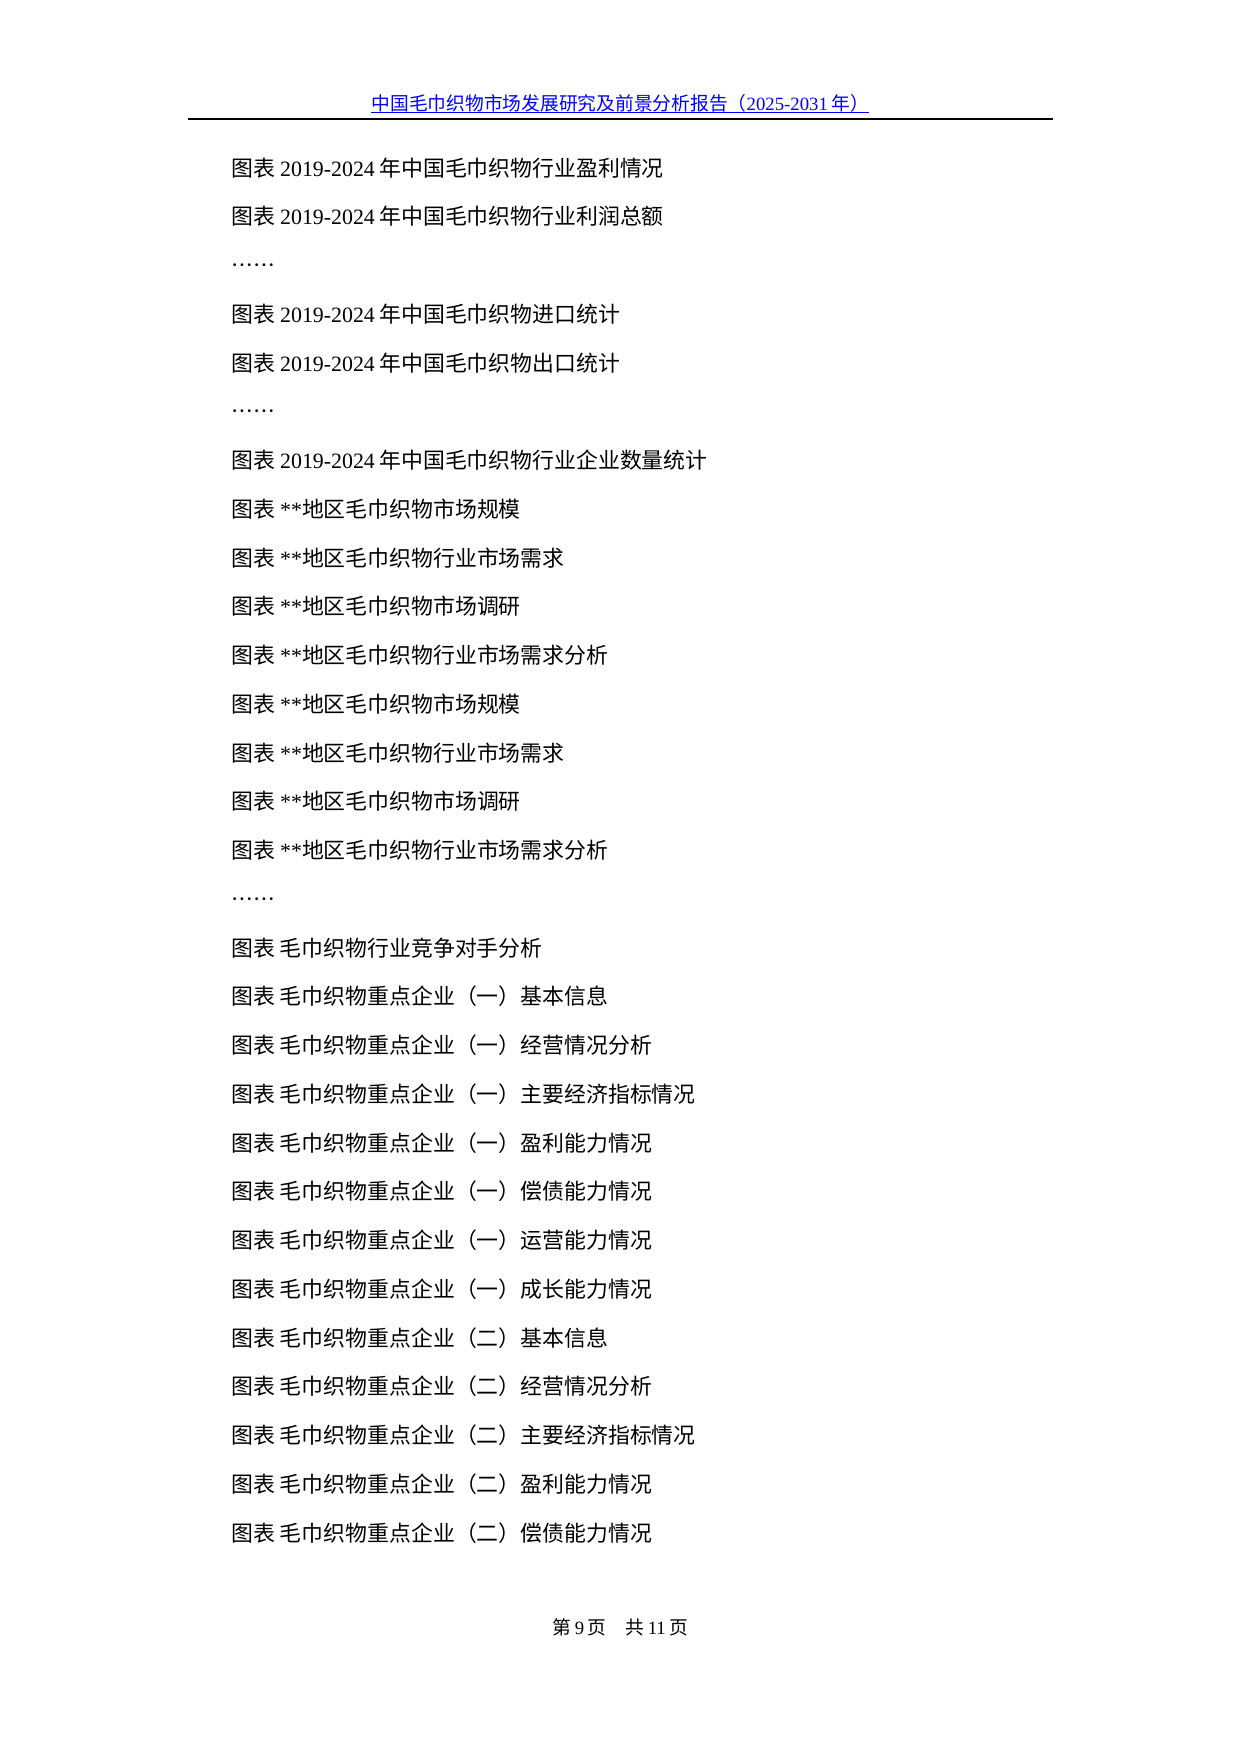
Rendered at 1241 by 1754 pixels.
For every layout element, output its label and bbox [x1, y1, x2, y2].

text [187, 150, 1053, 1548]
